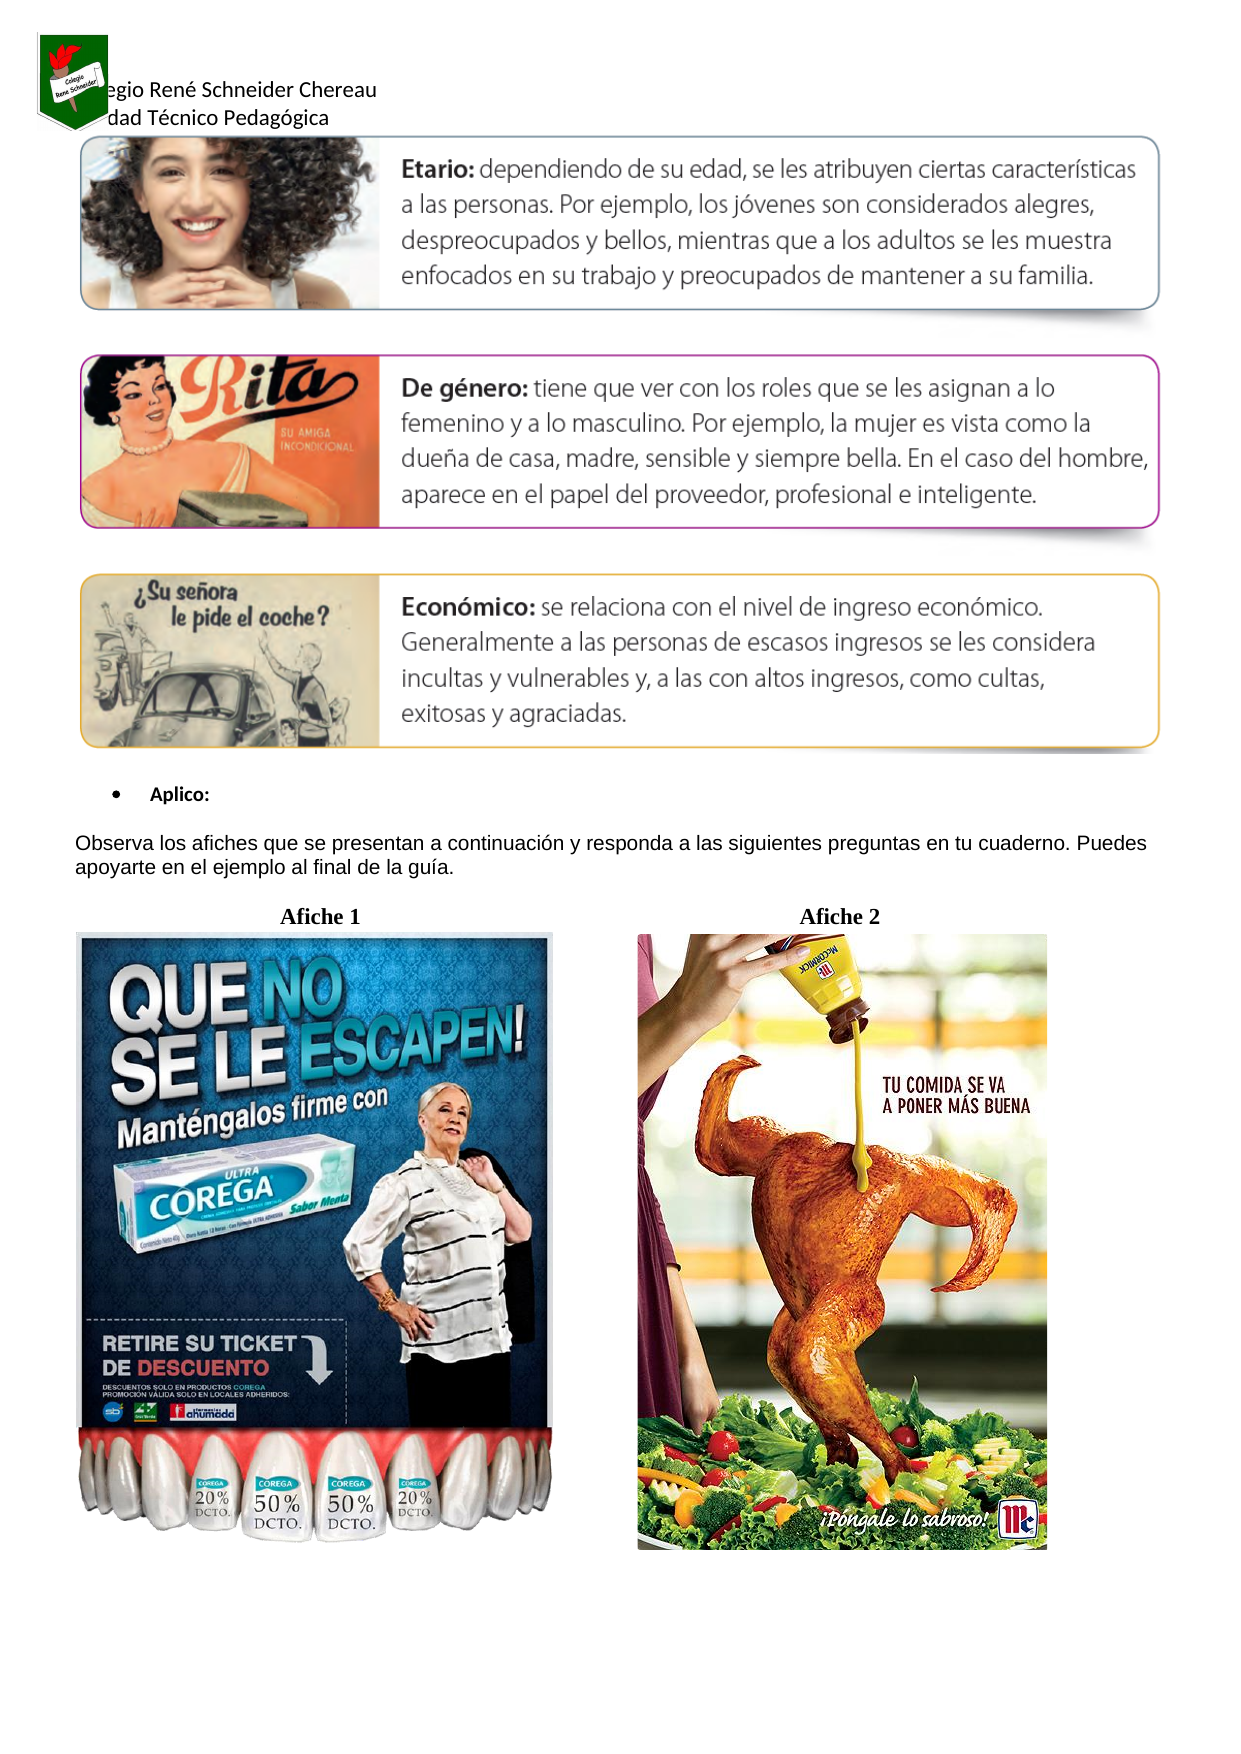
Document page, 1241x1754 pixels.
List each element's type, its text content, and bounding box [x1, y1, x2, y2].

text Observa los afiches que se presentan a continuación y responda a las siguientes preguntas en tu cuaderno. Puedes apoyarte en el ejemplo al final de la guía. [75, 831, 1165, 879]
picture [75, 931, 553, 1550]
picture [75, 131, 1169, 754]
picture [36, 32, 109, 130]
list Aplico: [112, 781, 1165, 807]
text Afiche 1 Afiche 2 [75, 903, 1165, 929]
picture [637, 934, 1048, 1550]
